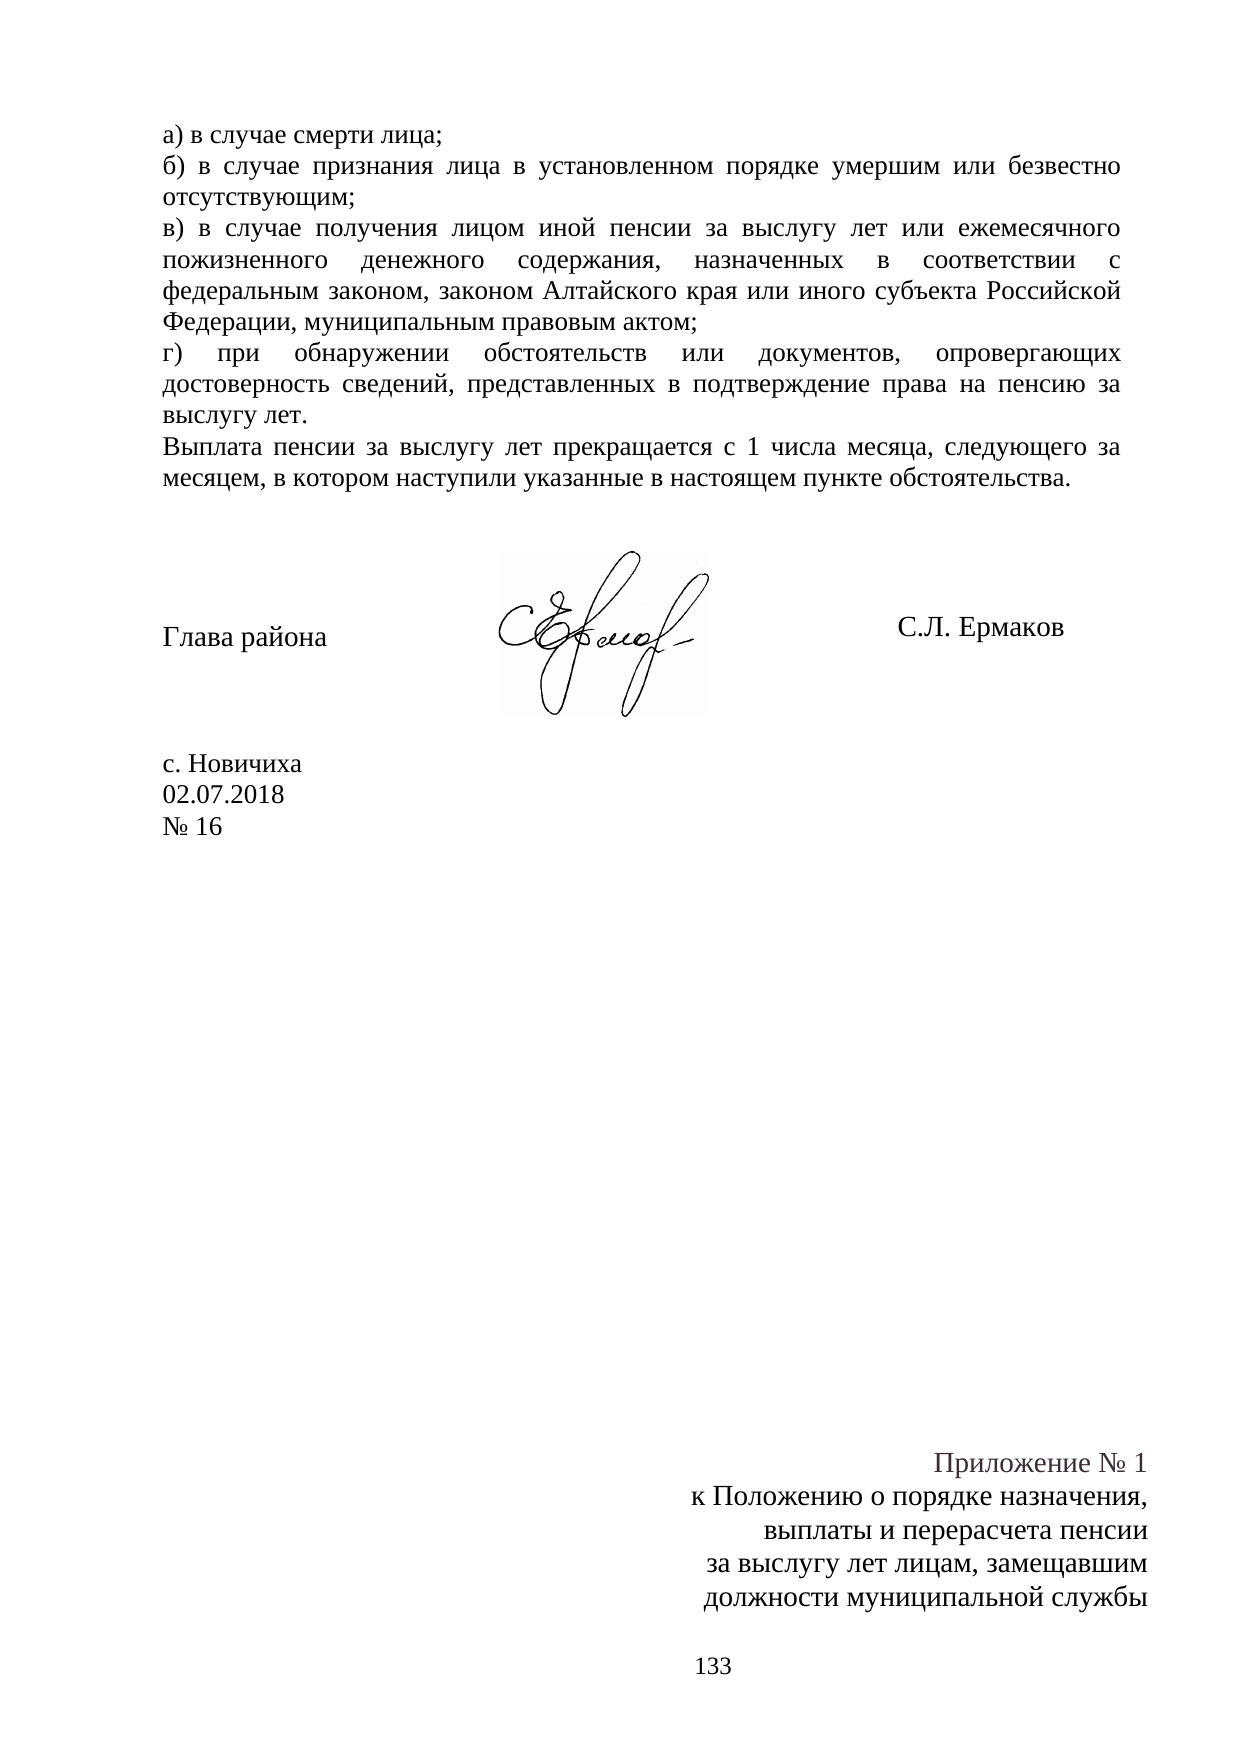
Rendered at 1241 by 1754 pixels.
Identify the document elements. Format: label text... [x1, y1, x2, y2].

text г) при обнаружении обстоятельств или документов, опровергающих достоверность сведений, представленных в подтверждение права на пенсию за выслугу лет. [162, 336, 1122, 429]
text с. Новичиха [162, 747, 1122, 779]
text а) в случае смерти лица; [162, 118, 1122, 149]
text 02.07.2018 [162, 779, 1122, 810]
text в) в случае получения лицом иной пенсии за выслугу лет или ежемесячного пожизненного денежного содержания, назначенных в соответствии с федеральным законом, законом Алтайского края или иного субъекта Российской Федерации, муниципальным правовым актом; [162, 212, 1122, 336]
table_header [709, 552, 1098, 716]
text Выплата пенсии за выслугу лет прекращается с 1 числа месяца, следующего за месяцем, в котором наступили указанные в настоящем пункте обстоятельства. [162, 429, 1122, 492]
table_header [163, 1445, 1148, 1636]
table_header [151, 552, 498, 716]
text б) в случае признания лица в установленном порядке умершим или безвестно отсутствующим; [162, 149, 1122, 212]
text № 16 [162, 810, 1122, 841]
picture [498, 551, 709, 717]
